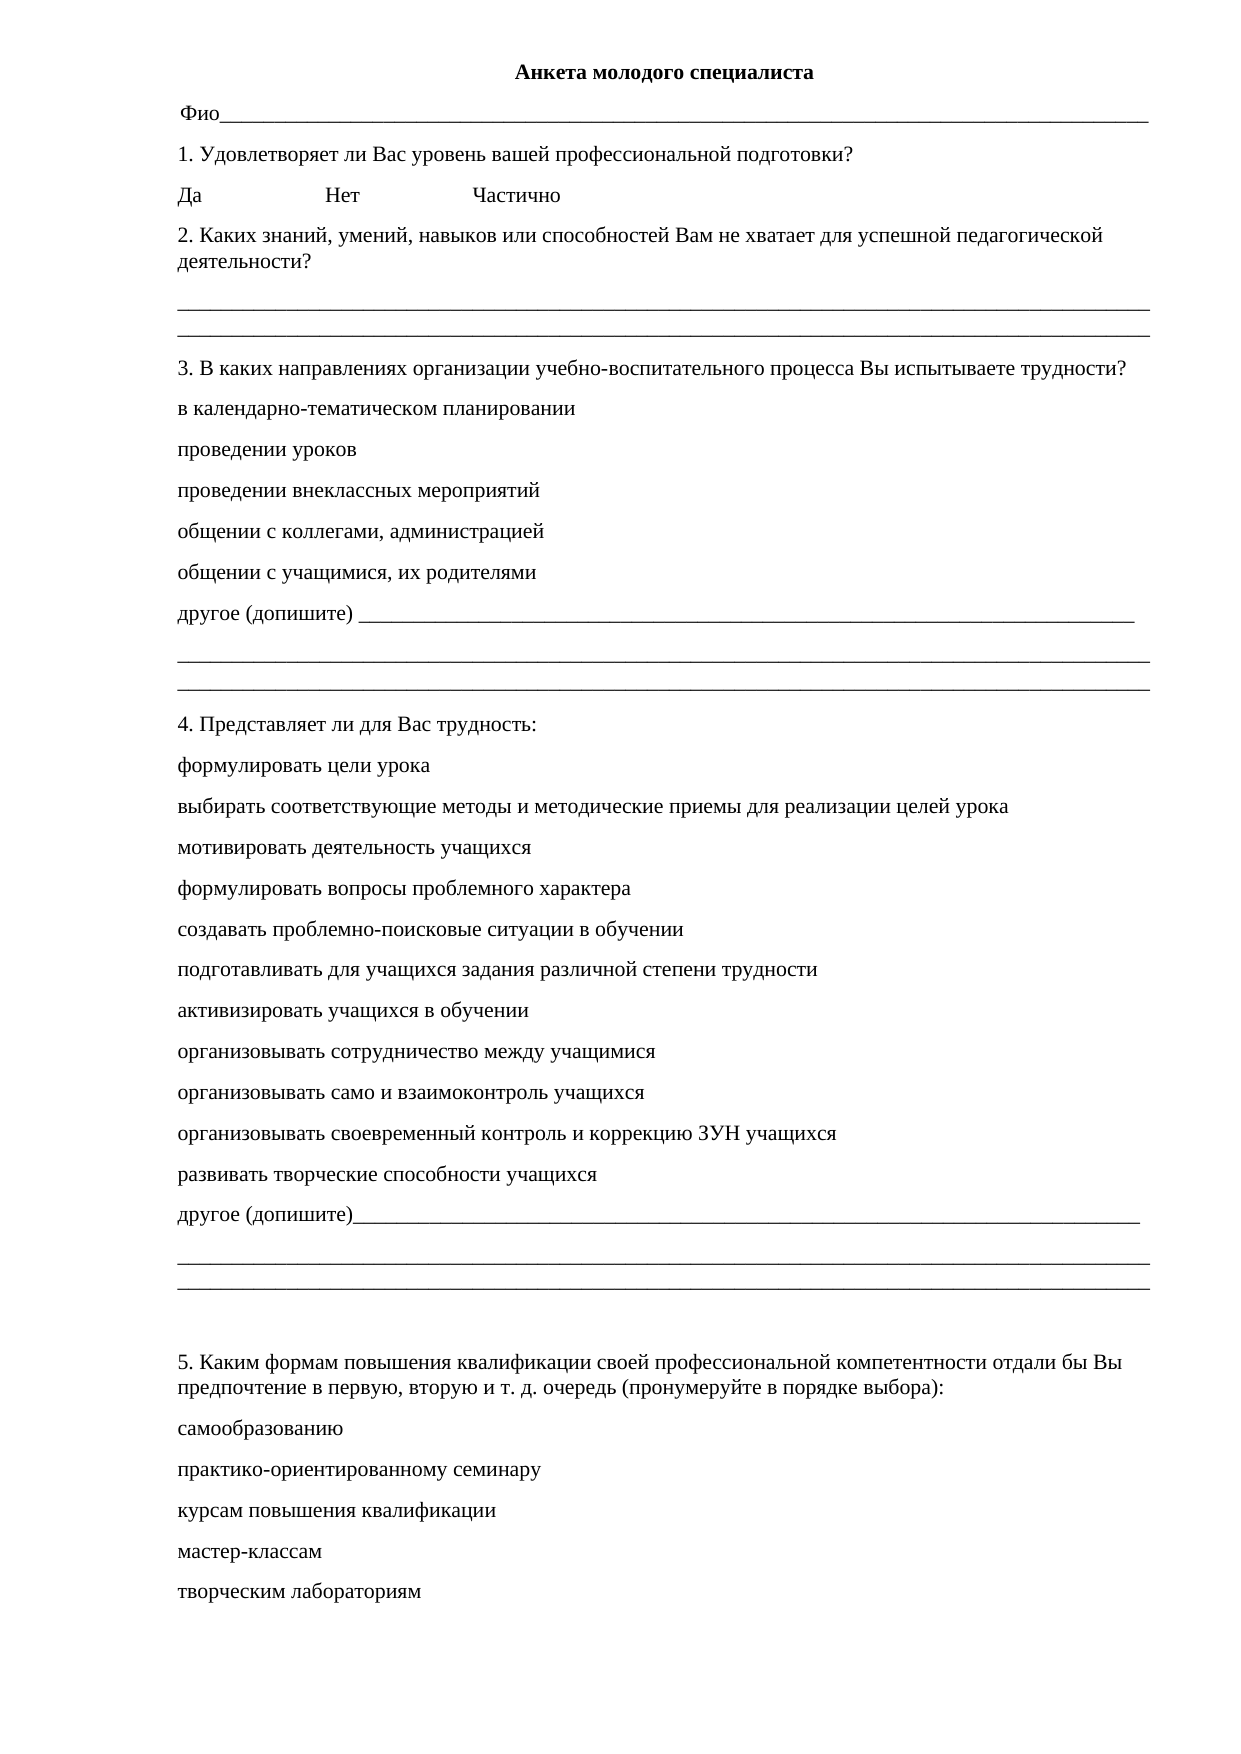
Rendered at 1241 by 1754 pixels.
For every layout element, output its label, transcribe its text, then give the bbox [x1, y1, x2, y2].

text формулировать цели урока [177, 752, 1152, 777]
text проведении внеклассных мероприятий [177, 477, 1152, 502]
text мастер-классам [177, 1538, 1152, 1563]
text 4. Представляет ли для Вас трудность: [177, 711, 1152, 737]
text выбирать соответствующие методы и методические приемы для реализации целей урока [177, 793, 1152, 818]
text 1. Удовлетворяет ли Вас уровень вашей профессиональной подготовки? [177, 141, 1152, 166]
text организовывать само и взаимоконтроль учащихся [177, 1079, 1152, 1104]
text в календарно-тематическом планировании [177, 395, 1152, 421]
text cамообразованию [177, 1415, 1152, 1440]
text 2. Каких знаний, умений, навыков или способностей Вам не хватает для успешной педагогической деятельности? [177, 222, 1152, 273]
text формулировать вопросы проблемного характера [177, 875, 1152, 900]
text Да Нет Частично [177, 182, 1152, 207]
text проведении уроков [177, 436, 1152, 461]
text общении с коллегами, администрацией [177, 518, 1152, 543]
text активизировать учащихся в обучении [177, 997, 1152, 1022]
text Фио_____________________________________________________________________________________ [177, 100, 1152, 125]
text развивать творческие способности учащихся [177, 1161, 1152, 1186]
text курсам повышения квалификации [177, 1497, 1152, 1522]
text организовывать сотрудничество между учащимися [177, 1038, 1152, 1063]
text подготавливать для учащихся задания различной степени трудности [177, 956, 1152, 982]
text другое (допишите)________________________________________________________________________ [177, 1201, 1152, 1227]
text мотивировать деятельность учащихся [177, 834, 1152, 859]
text Анкета молодого специалиста [177, 59, 1152, 84]
text другое (допишите) _______________________________________________________________________ [177, 599, 1152, 625]
text общении с учащимися, их родителями [177, 559, 1152, 584]
text 5. Каким формам повышения квалификации своей профессиональной компетентности отдали бы Вы предпочтение в первую, вторую и т. д. очередь (пронумеруйте в порядке выбора): [177, 1349, 1152, 1399]
text творческим лабораториям [177, 1578, 1152, 1604]
text создавать проблемно-поисковые ситуации в обучении [177, 916, 1152, 941]
text организовывать своевременный контроль и коррекцию ЗУН учащихся [177, 1120, 1152, 1145]
text практико-ориентированному семинару [177, 1456, 1152, 1481]
text 3. В каких направлениях организации учебно-воспитательного процесса Вы испытываете трудности? [177, 354, 1152, 380]
